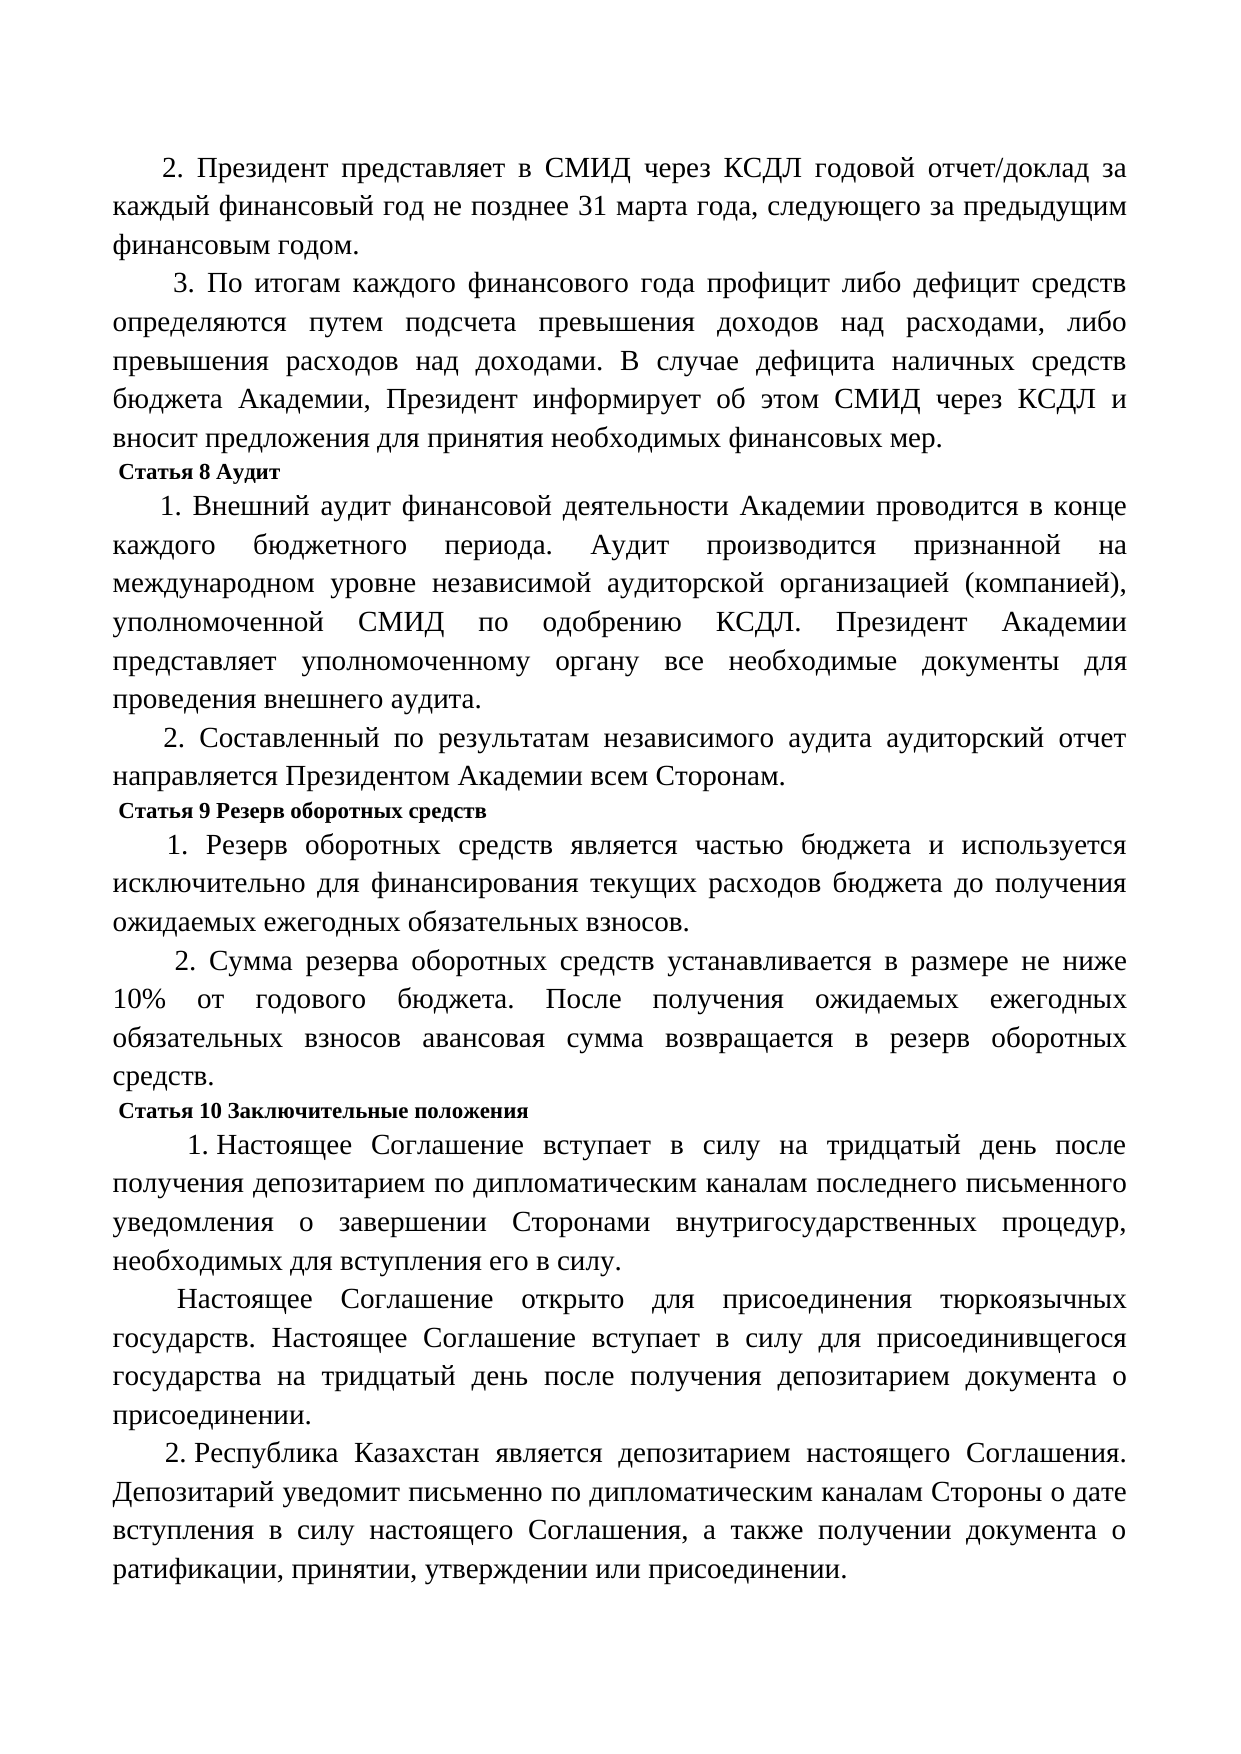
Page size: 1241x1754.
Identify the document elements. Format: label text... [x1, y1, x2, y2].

text 2. Сумма резерва оборотных средств устанавливается в размере не ниже 10% от годового бюджета. После получения ожидаемых ежегодных обязательных взносов авансовая сумма возвращается в резерв оборотных средств. [112, 943, 1128, 1092]
text 2. Республика Казахстан является депозитарием настоящего Соглашения. Депозитарий уведомит письменно по дипломатическим каналам Стороны о дате вступления в силу настоящего Соглашения, а также получении документа о ратификации, принятии, утверждении или присоединении. [112, 1435, 1128, 1584]
text 3. По итогам каждого финансового года профицит либо дефицит средств определяются путем подсчета превышения доходов над расходами, либо превышения расходов над доходами. В случае дефицита наличных средств бюджета Академии, Президент информирует об этом СМИД через КСДЛ и вносит предложения для принятия необходимых финансовых мер. [112, 266, 1128, 453]
text Статья 10 Заключительные положения [112, 1097, 1128, 1123]
text Статья 8 Аудит [112, 458, 1128, 485]
text 2. Составленный по результатам независимого аудита аудиторский отчет направляется Президентом Академии всем Сторонам. [112, 720, 1128, 792]
text 1. Настоящее Соглашение вступает в силу на тридцатый день после получения депозитарием по дипломатическим каналам последнего письменного уведомления о завершении Сторонами внутригосударственных процедур, необходимых для вступления его в силу. [112, 1127, 1128, 1276]
text Статья 9 Резерв оборотных средств [112, 797, 1128, 823]
text 1. Внешний аудит финансовой деятельности Академии проводится в конце каждого бюджетного периода. Аудит производится признанной на международном уровне независимой аудиторской организацией (компанией), уполномоченной СМИД по одобрению КСДЛ. Президент Академии представляет уполномоченному органу все необходимые документы для проведения внешнего аудита. [112, 488, 1128, 715]
text Настоящее Соглашение открыто для присоединения тюркоязычных государств. Настоящее Соглашение вступает в силу для присоединивщегося государства на тридцатый день после получения депозитарием документа о присоединении. [112, 1281, 1128, 1430]
text 1. Резерв оборотных средств является частью бюджета и используется исключительно для финансирования текущих расходов бюджета до получения ожидаемых ежегодных обязательных взносов. [112, 827, 1128, 938]
text 2. Президент представляет в СМИД через КСДЛ годовой отчет/доклад за каждый финансовый год не позднее 31 марта года, следующего за предыдущим финансовым годом. [112, 150, 1128, 261]
